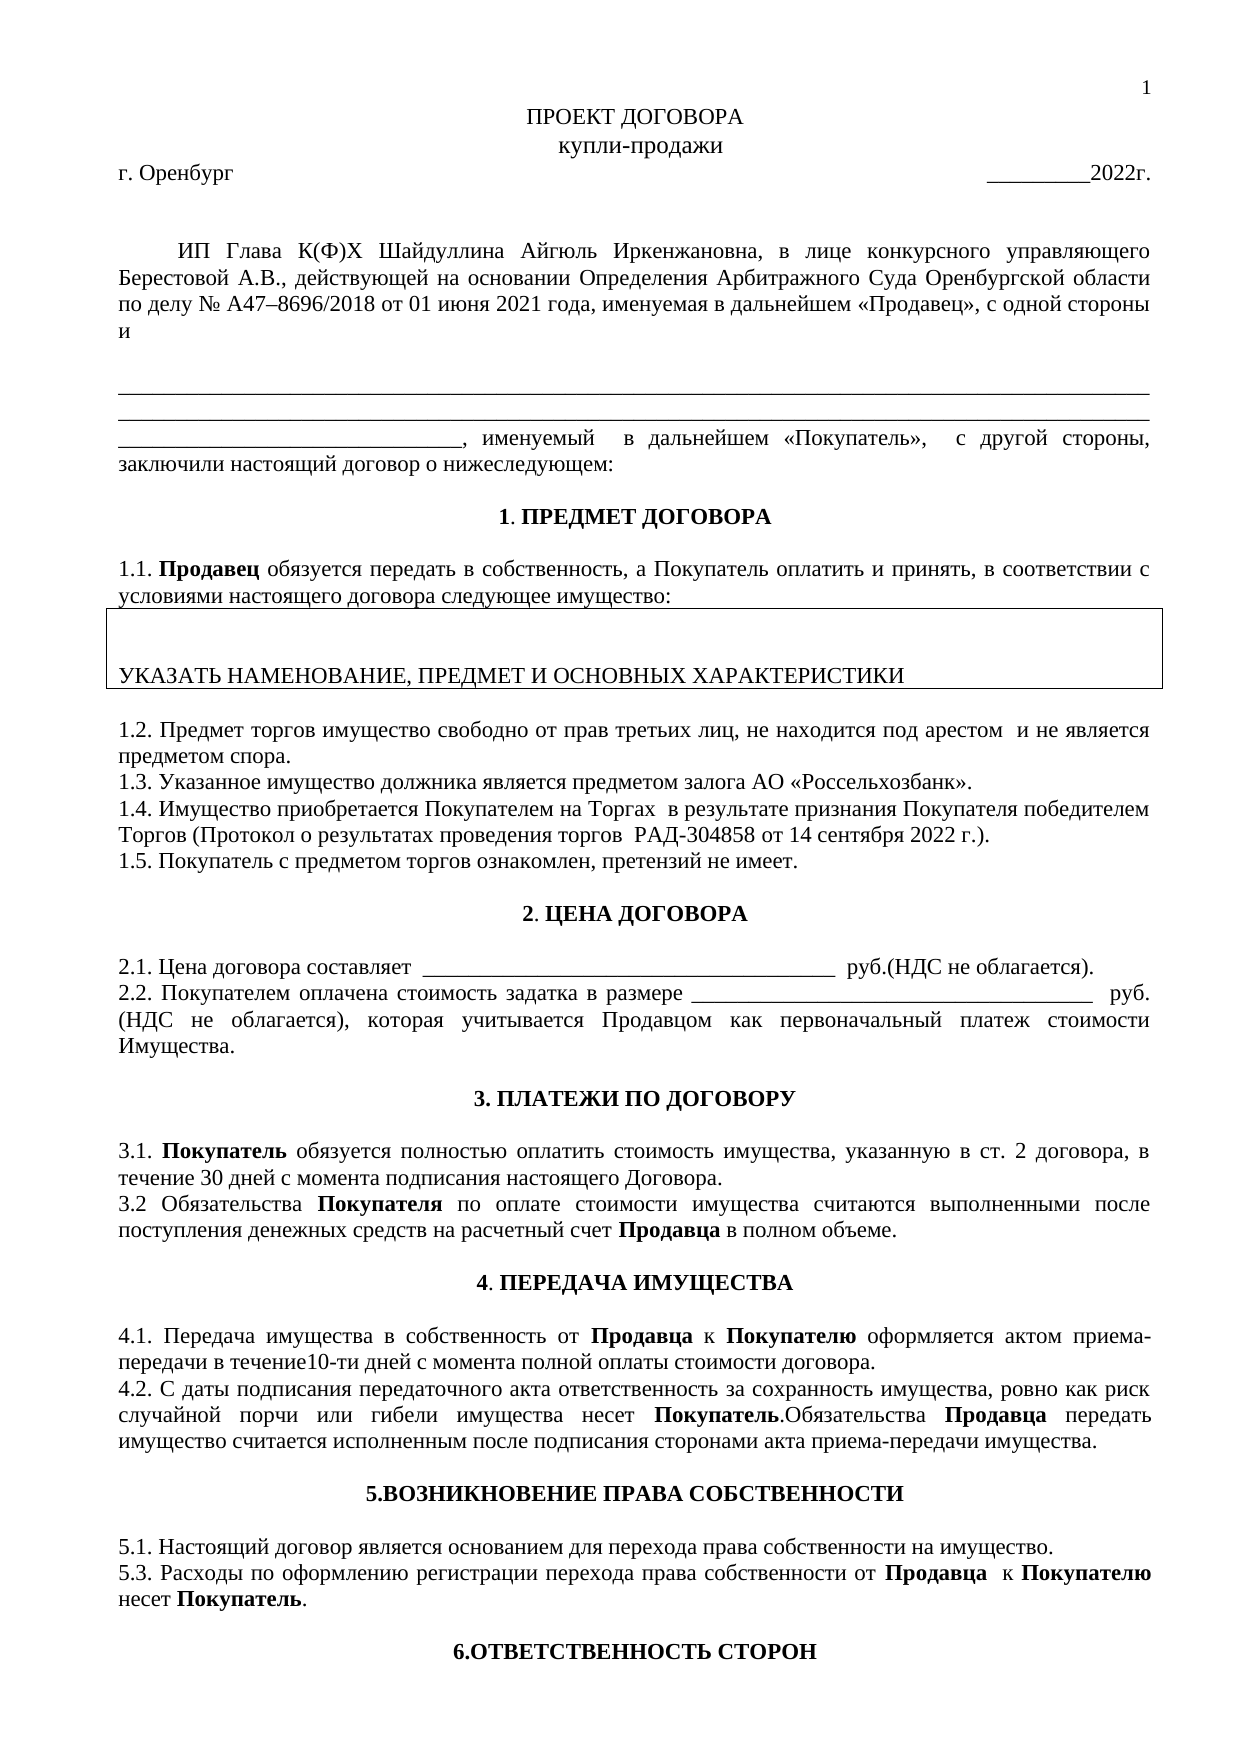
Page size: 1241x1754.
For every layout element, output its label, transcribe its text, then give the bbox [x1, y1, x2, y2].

text 5.1. Настоящий договор является основанием для перехода права собственности на имущество. [118, 1533, 1152, 1559]
text 5.ВОЗНИКНОВЕНИЕ ПРАВА СОБСТВЕННОСТИ [118, 1480, 1152, 1506]
text 1.5. Покупатель с предметом торгов ознакомлен, претензий не имеет. [118, 847, 1152, 874]
text 5.3. Расходы по оформлению регистрации перехода права собственности от Продавца к Покупателю несет Покупатель. [118, 1559, 1152, 1612]
text 4.1. Передача имущества в собственность от Продавца к Покупателю оформляется актом приема-передачи в течение10-ти дней с момента полной оплаты стоимости договора. [118, 1322, 1152, 1374]
text ИП Глава К(Ф)Х Шайдуллина Айгюль Иркенжановна, в лице конкурсного управляющего Берестовой А.В., действующей на основании Определения Арбитражного Суда Оренбургской области по делу № А47–8696/2018 от 01 июня 2021 года, именуемая в дальнейшем «Продавец», с одной стороны и [118, 238, 1152, 343]
text г. Оренбург _________2022г. [118, 158, 1152, 211]
text 3.2 Обязательства Покупателя по оплате стоимости имущества считаются выполненными после поступления денежных средств на расчетный счет Продавца в полном объеме. [118, 1190, 1152, 1243]
text 4. ПЕРЕДАЧА ИМУЩЕСТВА [118, 1269, 1152, 1296]
text 2. ЦЕНА ДОГОВОРА [118, 900, 1152, 927]
title ПРОЕКТ ДОГОВОРА [118, 103, 1152, 130]
list Продавец обязуется передать в собственность, а Покупатель оплатить и принять, в соответствии с условиями настоящего договора следующее имущество: [118, 556, 1152, 608]
title купли-продажи [118, 130, 1152, 158]
text 1.2. Предмет торгов имущество свободно от прав третьих лиц, не находится под арестом и не является предметом спора. [118, 716, 1152, 768]
text 3. ПЛАТЕЖИ ПО ДОГОВОРУ [118, 1085, 1152, 1111]
text 2.1. Цена договора составляет ____________________________________ руб.(НДС не облагается). [118, 953, 1152, 979]
table_header УКАЗАТЬ НАМЕНОВАНИЕ, ПРЕДМЕТ И ОСНОВНЫХ ХАРАКТЕРИСТИКИ [107, 609, 1162, 688]
text 1.3. Указанное имущество должника является предметом залога АО «Россельхозбанк». [118, 768, 1152, 795]
text 6.ОТВЕТСТВЕННОСТЬ СТОРОН [118, 1638, 1152, 1664]
text 3.1. Покупатель обязуется полностью оплатить стоимость имущества, указанную в ст. 2 договора, в течение 30 дней с момента подписания настоящего Договора. [118, 1137, 1152, 1190]
text 2.2. Покупателем оплачена стоимость задатка в размере ___________________________________ руб. (НДС не облагается), которая учитывается Продавцом как первоначальный платеж стоимости Имущества. [118, 979, 1152, 1058]
text __________________________________________________________________________________________________________________________________________________________________________________________________________________, именуемый в дальнейшем «Покупатель», с другой стороны, заключили настоящий договор о нижеследующем: [118, 343, 1152, 476]
text 1.4. Имущество приобретается Покупателем на Торгах в результате признания Покупателя победителем Торгов (Протокол о результатах проведения торгов РАД-304858 от 14 сентября 2022 г.). [118, 795, 1152, 847]
text 1. ПРЕДМЕТ ДОГОВОРА [118, 503, 1152, 529]
text 4.2. С даты подписания передаточного акта ответственность за сохранность имущества, ровно как риск случайной порчи или гибели имущества несет Покупатель.Обязательства Продавца передать имущество считается исполненным после подписания сторонами акта приема-передачи имущества. [118, 1374, 1152, 1454]
